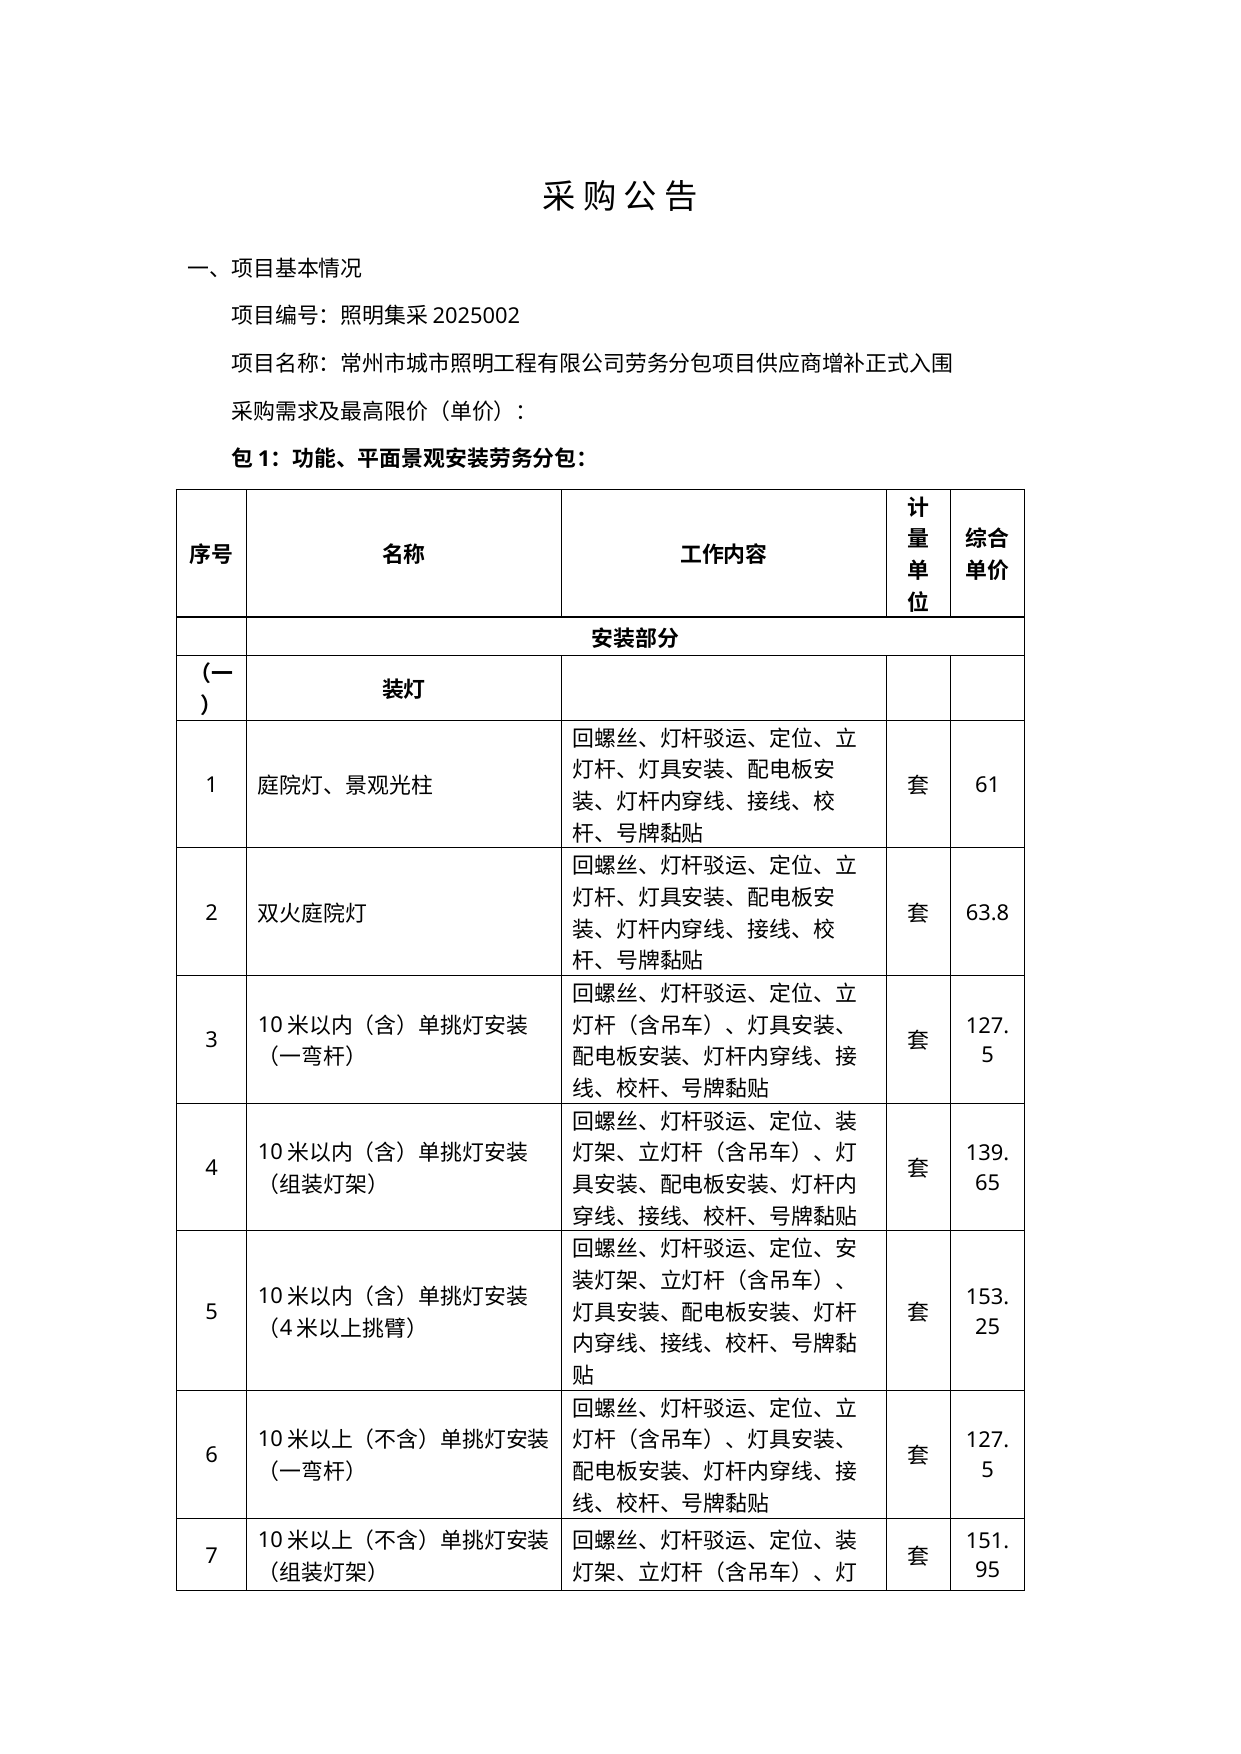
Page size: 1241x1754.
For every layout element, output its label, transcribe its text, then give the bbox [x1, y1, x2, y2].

table_cell 套 [887, 1104, 950, 1230]
table_cell 回螺丝、灯杆驳运、定位、立灯杆、灯具安装、配电板安装、灯杆内穿线、接线、校杆、号牌黏贴 [562, 848, 886, 975]
table_cell 2 [177, 848, 246, 975]
table_cell 4 [177, 1104, 246, 1230]
table_cell 7 [177, 1519, 246, 1590]
table_cell 139.65 [951, 1104, 1024, 1230]
table_cell [951, 656, 1024, 719]
table_header 计量单位 [887, 490, 950, 616]
table_cell 回螺丝、灯杆驳运、定位、立灯杆（含吊车）、灯具安装、配电板安装、灯杆内穿线、接线、校杆、号牌黏贴 [562, 976, 886, 1103]
table_cell 3 [177, 976, 246, 1103]
table_cell 10米以内（含）单挑灯安装（4米以上挑臂） [247, 1231, 561, 1390]
table_cell 1 [177, 721, 246, 847]
table_cell 套 [887, 1231, 950, 1390]
table_header 名称 [247, 490, 561, 616]
table_cell 61 [951, 721, 1024, 847]
text 包1：功能、平面景观安装劳务分包： [187, 441, 1053, 473]
text 采购需求及最高限价（单价）： [187, 394, 1053, 425]
table_cell 153.25 [951, 1231, 1024, 1390]
table_cell 127.5 [951, 976, 1024, 1103]
table_cell 5 [177, 1231, 246, 1390]
table_cell （一） [177, 656, 246, 719]
table_header 综合单价 [951, 490, 1024, 616]
table_cell 套 [887, 848, 950, 975]
table_cell 装灯 [247, 656, 561, 719]
table_cell [887, 656, 950, 719]
text 一、项目基本情况 [187, 251, 1053, 283]
table_cell 10米以内（含）单挑灯安装（一弯杆） [247, 976, 561, 1103]
table_cell 回螺丝、灯杆驳运、定位、装灯架、立灯杆（含吊车）、灯具安装、配电板安装、灯杆内穿线、接线、校杆、号牌黏贴 [562, 1104, 886, 1230]
table_cell 套 [887, 976, 950, 1103]
table_cell 安装部分 [247, 618, 1024, 655]
text 项目名称：常州市城市照明工程有限公司劳务分包项目供应商增补正式入围 [187, 346, 1053, 378]
table_cell 庭院灯、景观光柱 [247, 721, 561, 847]
table_header 工作内容 [562, 490, 886, 616]
table_cell 套 [887, 721, 950, 847]
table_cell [247, 1519, 561, 1590]
table_cell 套 [887, 1519, 950, 1590]
table_cell 63.8 [951, 848, 1024, 975]
table_header 序号 [177, 490, 246, 616]
table_cell 回螺丝、灯杆驳运、定位、立灯杆、灯具安装、配电板安装、灯杆内穿线、接线、校杆、号牌黏贴 [562, 721, 886, 847]
text 项目编号：照明集采2025002 [187, 298, 1053, 330]
table_cell 151.95 [951, 1519, 1024, 1590]
text 采 购 公 告 [187, 162, 1053, 227]
table_cell 回螺丝、灯杆驳运、定位、立灯杆（含吊车）、灯具安装、配电板安装、灯杆内穿线、接线、校杆、号牌黏贴 [562, 1391, 886, 1517]
table_cell 127.5 [951, 1391, 1024, 1517]
table_cell 10米以上（不含）单挑灯安装（一弯杆） [247, 1391, 561, 1517]
table_cell 回螺丝、灯杆驳运、定位、安装灯架、立灯杆（含吊车）、灯具安装、配电板安装、灯杆内穿线、接线、校杆、号牌黏贴 [562, 1231, 886, 1390]
table_cell 6 [177, 1391, 246, 1517]
table_cell [562, 656, 886, 719]
table_cell [177, 618, 246, 655]
table_cell 10米以内（含）单挑灯安装（组装灯架） [247, 1104, 561, 1230]
table_cell 套 [887, 1391, 950, 1517]
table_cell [562, 1519, 886, 1590]
table_cell 双火庭院灯 [247, 848, 561, 975]
